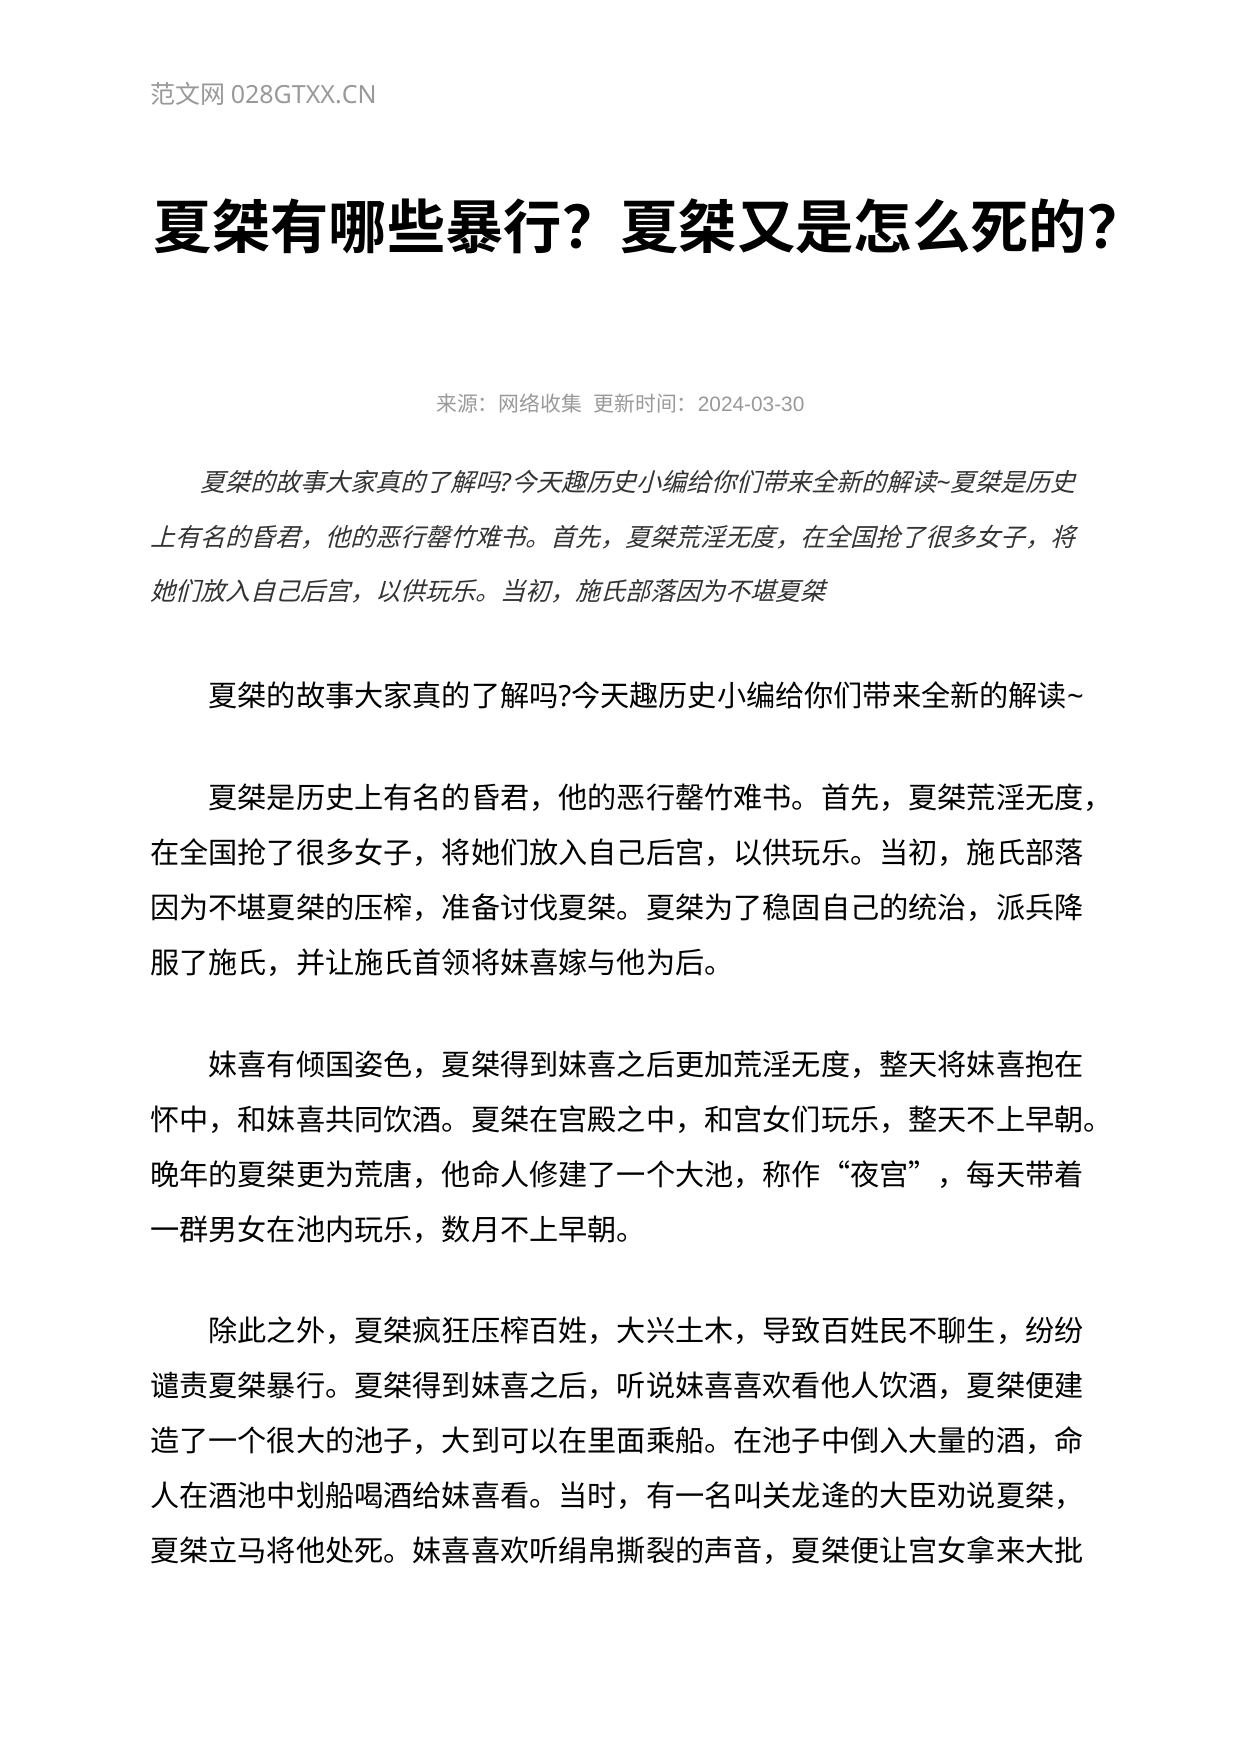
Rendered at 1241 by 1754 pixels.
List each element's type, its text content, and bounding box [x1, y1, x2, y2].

subtitle 夏桀有哪些暴行？夏桀又是怎么死的？ [150, 181, 1090, 345]
text 夏桀的故事大家真的了解吗?今天趣历史小编给你们带来全新的解读~ [150, 673, 1090, 715]
text 夏桀是历史上有名的昏君，他的恶行罄竹难书。首先，夏桀荒淫无度，在全国抢了很多女子，将她们放入自己后宫，以供玩乐。当初，施氏部落因为不堪夏桀的压榨，准备讨伐夏桀。夏桀为了稳固自己的统治，派兵降服了施氏，并让施氏首领将妺喜嫁与他为后。 [150, 775, 1090, 982]
text 来源：网络收集 更新时间：2024-03-30 [150, 392, 1090, 416]
text 妺喜有倾国姿色，夏桀得到妺喜之后更加荒淫无度，整天将妺喜抱在怀中，和妺喜共同饮酒。夏桀在宫殿之中，和宫女们玩乐，整天不上早朝。晚年的夏桀更为荒唐，他命人修建了一个大池，称作“夜宫”，每天带着一群男女在池内玩乐，数月不上早朝。 [150, 1041, 1090, 1248]
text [150, 1308, 1090, 1570]
text 夏桀的故事大家真的了解吗?今天趣历史小编给你们带来全新的解读~夏桀是历史上有名的昏君，他的恶行罄竹难书。首先，夏桀荒淫无度，在全国抢了很多女子，将她们放入自己后宫，以供玩乐。当初，施氏部落因为不堪夏桀 [150, 463, 1090, 608]
